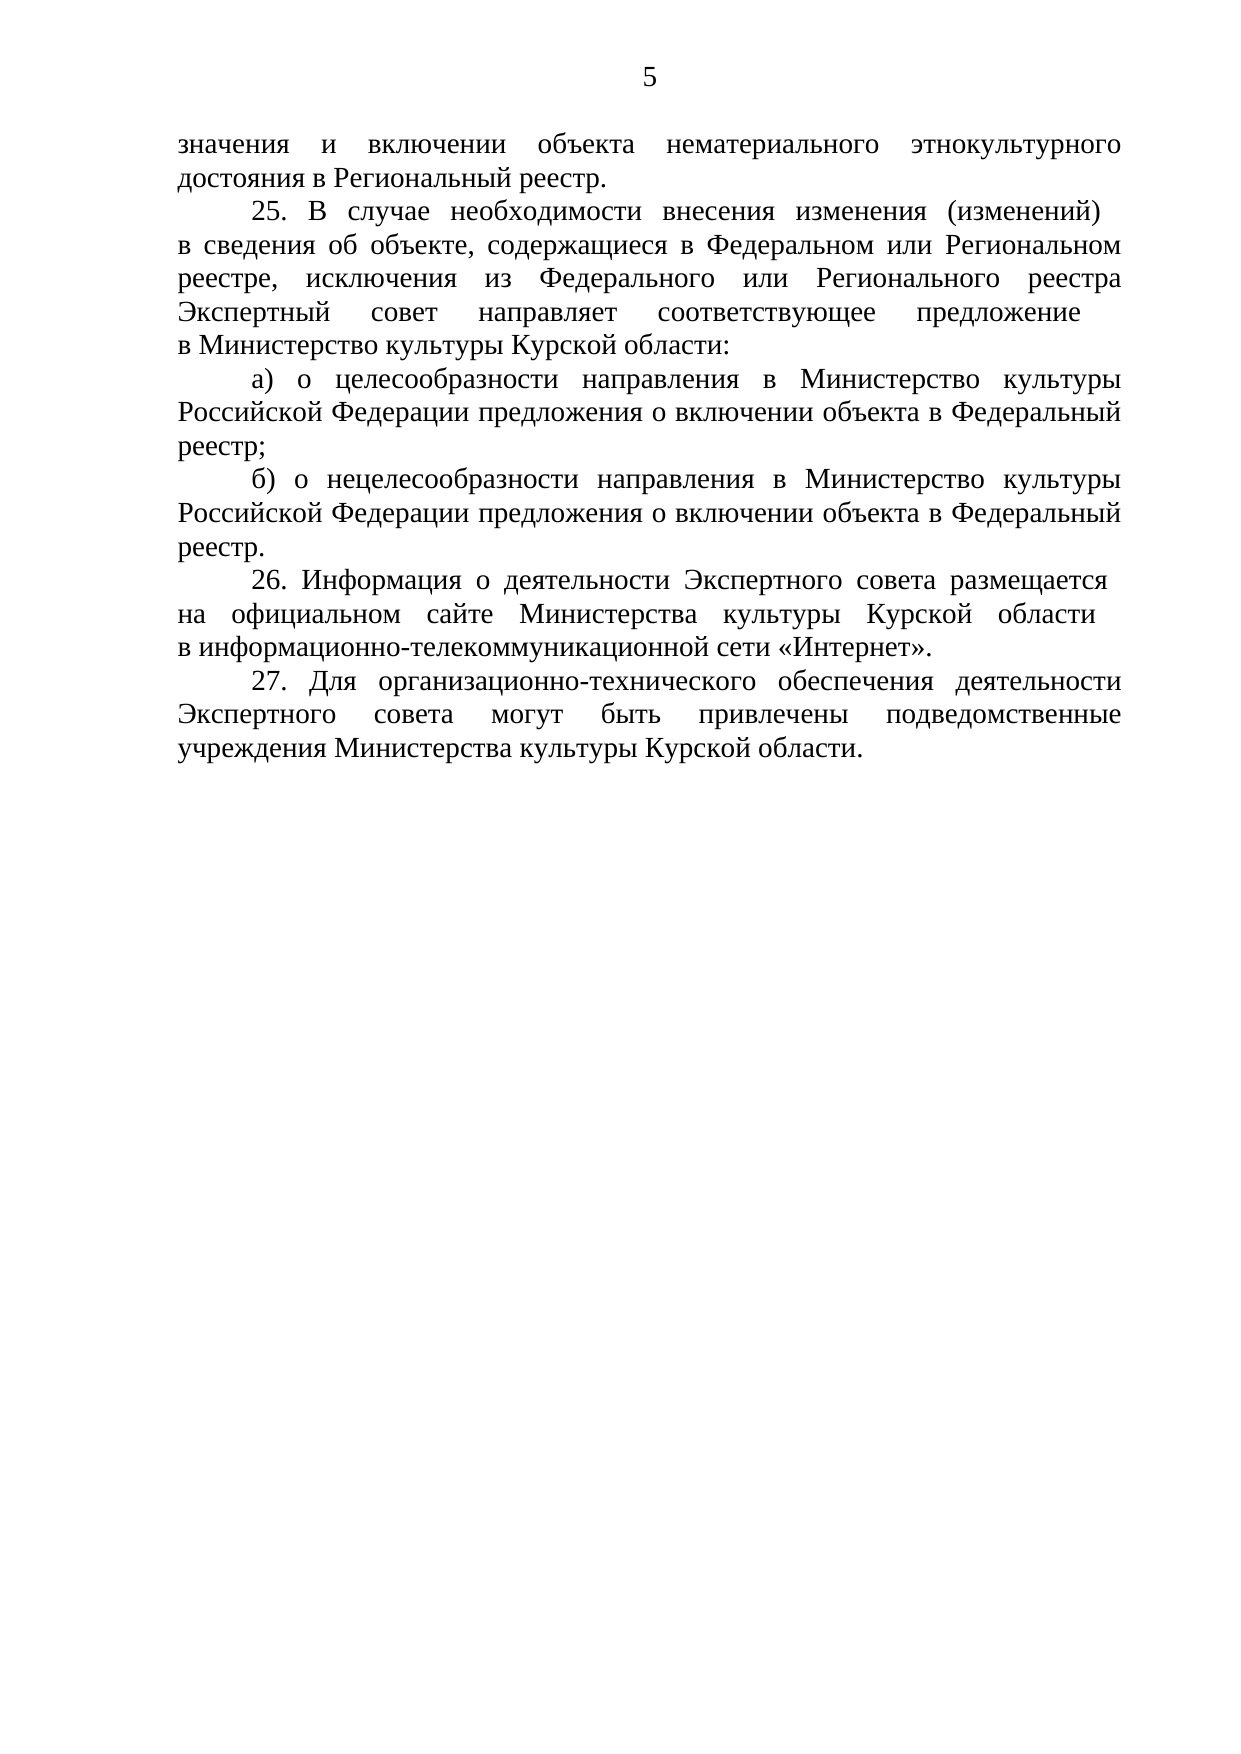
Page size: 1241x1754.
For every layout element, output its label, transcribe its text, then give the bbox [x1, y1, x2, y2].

text б) о нецелесообразности направления в Министерство культуры Российской Федерации предложения о включении объекта в Федеральный реестр. [177, 462, 1122, 562]
text 26. Информация о деятельности Экспертного совета размещается на официальном сайте Министерства культуры Курской области в информационно-телекоммуникационной сети «Интернет». [177, 562, 1122, 663]
text 25. В случае необходимости внесения изменения (изменений) в сведения об объекте, содержащиеся в Федеральном или Региональном реестре, исключения из Федерального или Регионального реестра Экспертный совет направляет соответствующее предложение в Министерство культуры Курской области: [177, 193, 1122, 361]
text а) о целесообразности направления в Министерство культуры Российской Федерации предложения о включении объекта в Федеральный реестр; [177, 361, 1122, 462]
text 27. Для организационно-технического обеспечения деятельности Экспертного совета могут быть привлечены подведомственные учреждения Министерства культуры Курской области. [177, 663, 1122, 763]
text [177, 126, 1122, 193]
